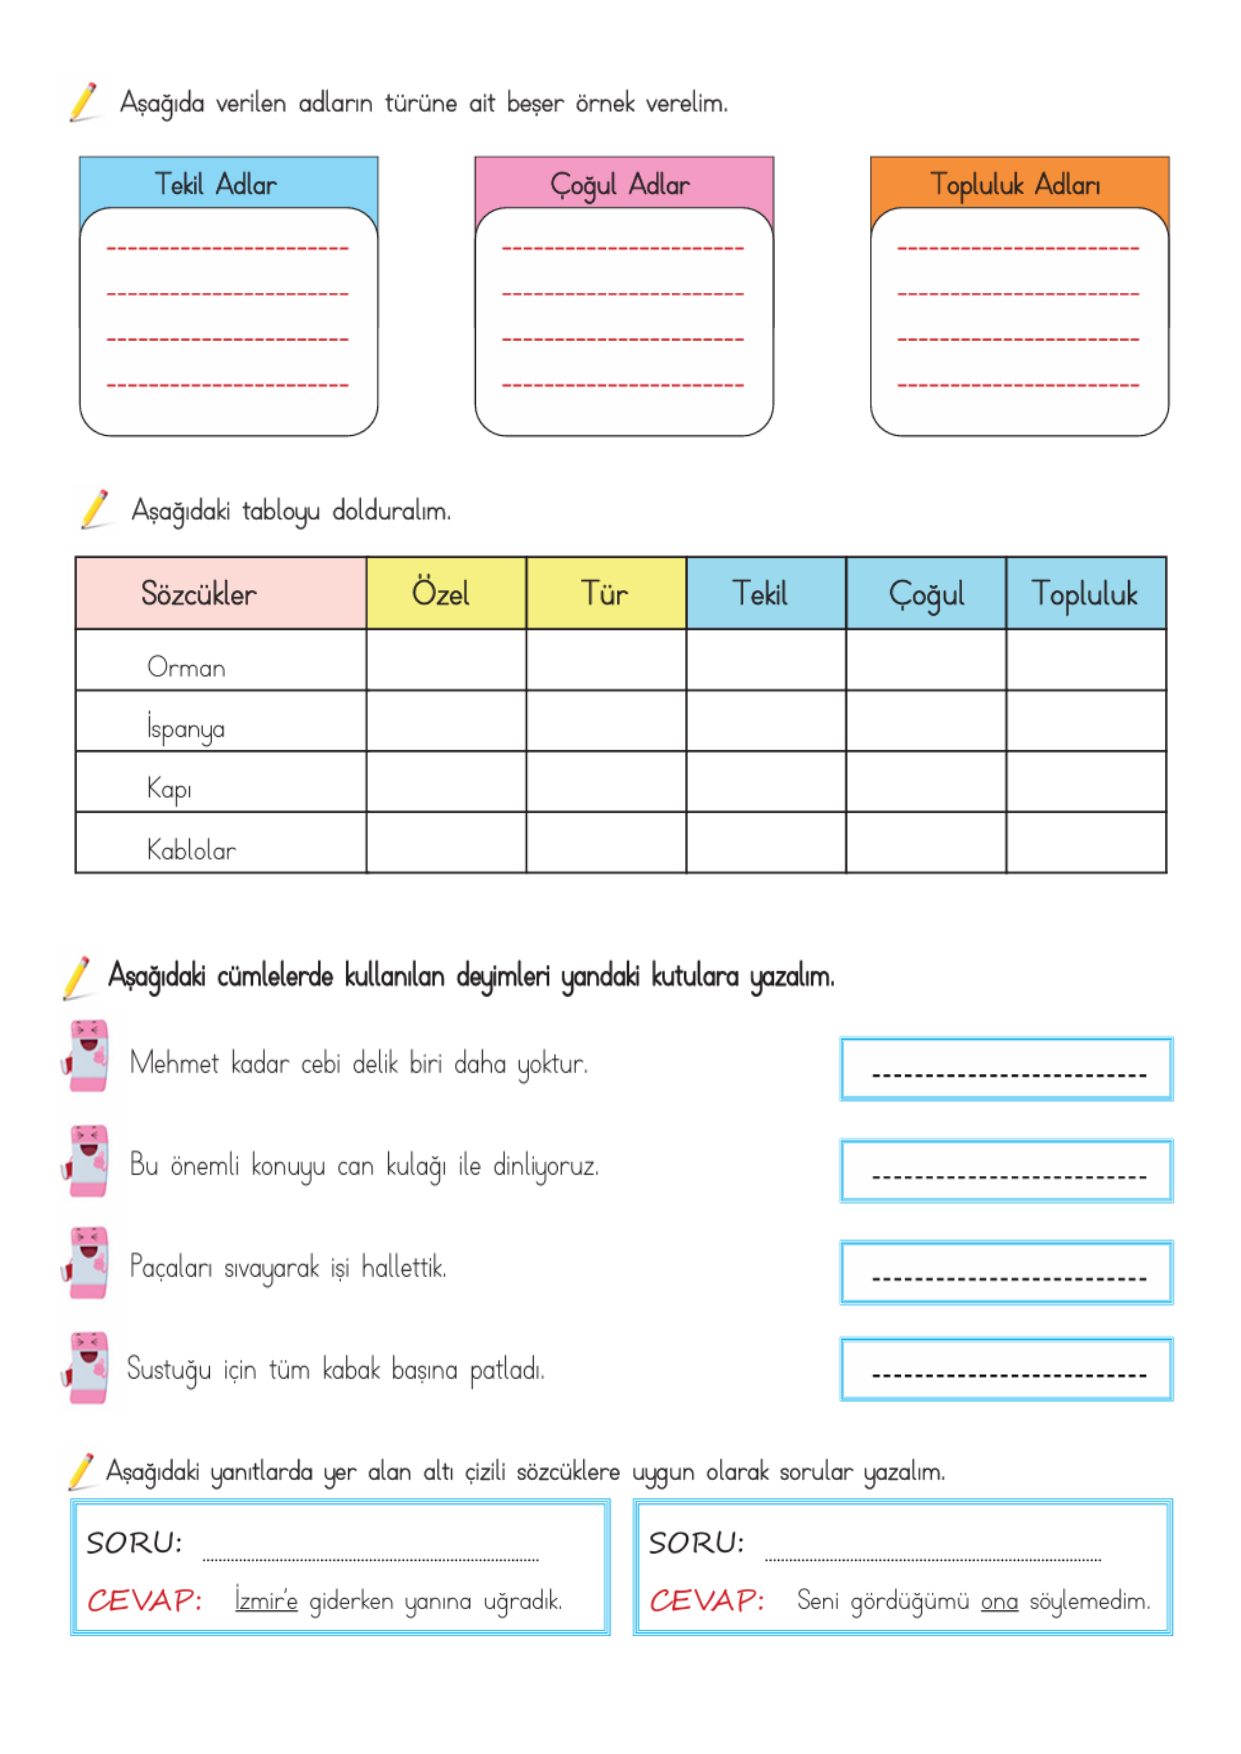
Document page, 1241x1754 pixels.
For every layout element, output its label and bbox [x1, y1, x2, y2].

picture [59, 1443, 1182, 1646]
picture [59, 481, 1182, 884]
picture [59, 941, 1182, 1415]
picture [59, 73, 1182, 453]
